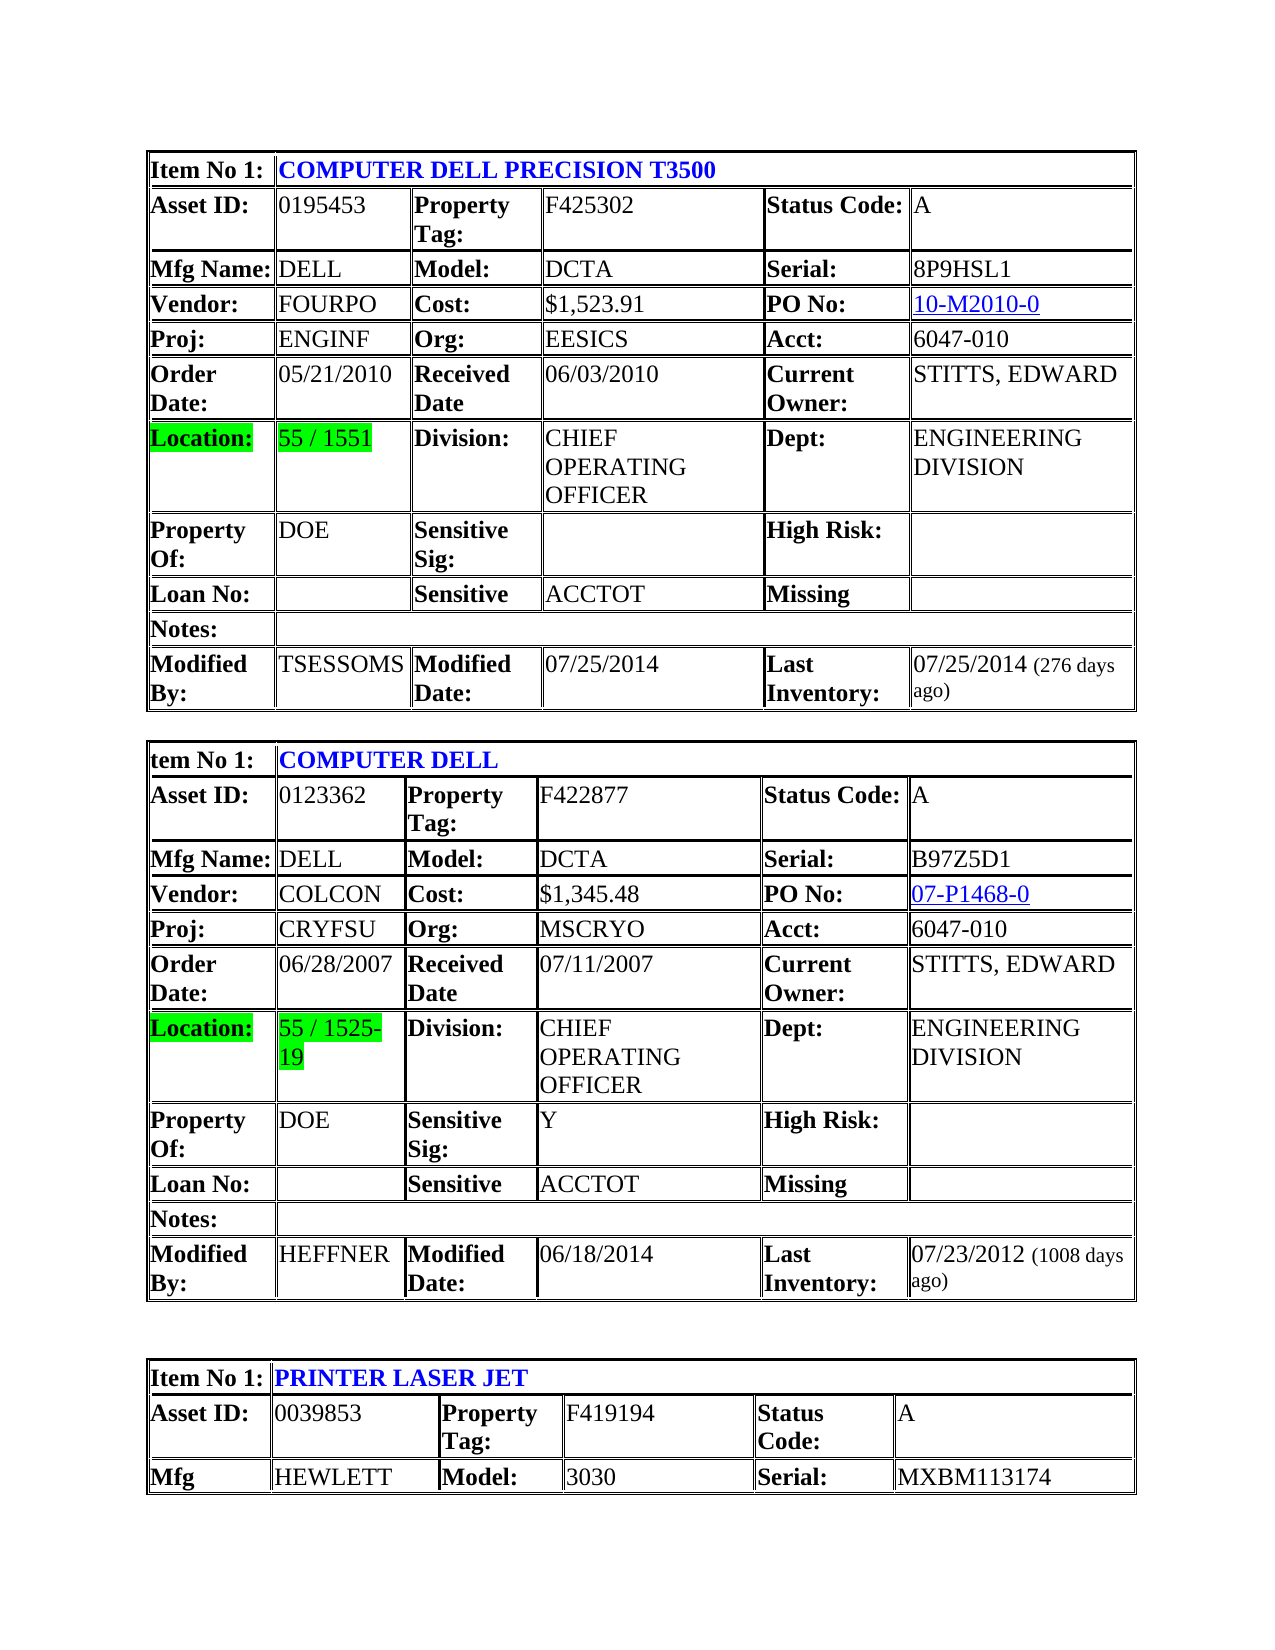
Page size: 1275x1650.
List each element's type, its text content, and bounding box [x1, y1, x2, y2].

table_cell STITTS, EDWARD [911, 944, 1134, 1008]
table_cell HEFFNER [276, 1238, 405, 1298]
table_cell F422877 [539, 778, 760, 839]
table_cell PO No: [766, 288, 909, 319]
table_cell [276, 610, 1135, 645]
table_cell Status Code: [756, 1396, 893, 1457]
table_cell Modified By: [148, 645, 276, 709]
table_cell Serial: [766, 252, 909, 284]
table_cell Received Date [413, 358, 541, 418]
table_cell Last Inventory: [761, 1236, 909, 1298]
table_header Item No 1: [150, 153, 276, 185]
table_cell 3030 [564, 1460, 755, 1492]
table_cell [912, 575, 1134, 610]
table_cell Y [539, 1104, 760, 1164]
table_cell Vendor: [150, 284, 274, 319]
table_cell F425302 [544, 189, 763, 249]
table_cell 55 / 1551 [277, 422, 410, 511]
table_cell ACCTOT [539, 1168, 760, 1199]
table_cell MSCRYO [539, 913, 760, 944]
table_cell Cost: [413, 288, 541, 319]
table_cell Mfg Name: [148, 1457, 272, 1492]
table_cell Dept: [763, 1012, 907, 1101]
table_cell [909, 1101, 1135, 1164]
table_header Item No 1: [150, 1361, 272, 1393]
table_cell Status Code: [763, 778, 907, 839]
table_cell A [912, 185, 1134, 249]
table_cell Loan No: [150, 1165, 275, 1199]
table_cell Modified By: [148, 1235, 276, 1298]
table_cell Mfg Name: [150, 249, 274, 284]
table_cell 55 / 1525-19 [278, 1012, 404, 1101]
table_cell Last Inventory: [764, 648, 911, 709]
table_cell Vendor: [150, 874, 275, 909]
table_cell DELL [277, 252, 410, 284]
table_cell Asset ID: [150, 775, 275, 839]
table_cell Loan No: [150, 575, 274, 610]
table_cell DCTA [544, 252, 763, 284]
table_cell Missing [763, 1168, 907, 1199]
table_cell Notes: [148, 610, 276, 645]
table_cell FOURPO [277, 288, 410, 319]
table_cell [277, 578, 410, 610]
table_cell Sensitive [413, 578, 541, 610]
table_cell 06/03/2010 [544, 358, 763, 418]
table_cell 0195453 [277, 189, 410, 249]
table_cell Proj: [150, 909, 275, 944]
table_cell Current Owner: [763, 948, 907, 1008]
table_cell DOE [277, 514, 410, 574]
table_cell ENGINF [277, 323, 410, 354]
table_cell Property Tag: [441, 1396, 562, 1457]
table_cell $1,523.91 [544, 288, 763, 319]
table_cell Notes: [150, 1200, 275, 1235]
table_cell 06/18/2014 [537, 1238, 761, 1298]
table_cell 6047-010 [912, 319, 1134, 354]
table_cell Acct: [763, 913, 907, 944]
table_cell B97Z5D1 [911, 839, 1134, 874]
table_cell DCTA [539, 842, 760, 874]
table_cell Acct: [766, 323, 909, 354]
table_cell HEWLETT PACKARD [272, 1460, 439, 1492]
table_cell TSESSOMS [276, 648, 412, 709]
table_cell Property Tag: [407, 778, 536, 839]
table_cell Sensitive [407, 1168, 536, 1199]
table_header COMPUTER DELL [276, 743, 1134, 775]
table_cell [278, 1168, 404, 1199]
table_cell CHIEF OPERATING OFFICER [544, 422, 763, 511]
table_cell Missing [766, 578, 909, 610]
table_cell 10-M2010-0 [912, 284, 1134, 319]
table_cell 8P9HSL1 [912, 249, 1134, 284]
table_cell Division: [413, 422, 541, 511]
table_cell Serial: [755, 1460, 895, 1492]
table_cell Modified Date: [412, 648, 543, 709]
table_cell Serial: [763, 842, 907, 874]
table_cell 07/25/2014 [543, 648, 764, 709]
table_cell CRYFSU [278, 913, 404, 944]
table_cell MXBM113174 [895, 1457, 1135, 1492]
table_cell ENGINEERING DIVISION [912, 418, 1134, 511]
table_cell Model: [413, 252, 541, 284]
table_cell DOE [278, 1104, 404, 1164]
table_cell Mfg Name: [150, 839, 275, 874]
table_cell DELL [278, 842, 404, 874]
table_cell A [896, 1393, 1135, 1457]
table_cell Division: [407, 1012, 536, 1101]
table_cell Current Owner: [766, 358, 909, 418]
table_cell [278, 1200, 1134, 1235]
table_cell Cost: [407, 877, 536, 909]
table_cell Sensitive Sig: [407, 1104, 536, 1164]
table_cell 6047-010 [911, 909, 1134, 944]
table_cell Received Date [407, 948, 536, 1008]
table_cell [544, 514, 763, 574]
table_cell COLCON [278, 877, 404, 909]
table_cell 07/25/2014 (276 days ago) [911, 645, 1135, 709]
table_cell [911, 511, 1135, 574]
table_cell $1,345.48 [539, 877, 760, 909]
table_cell Location: [150, 1008, 275, 1101]
table_cell 06/28/2007 [278, 948, 404, 1008]
table_cell ACCTOT [544, 578, 763, 610]
table_header tem No 1: [150, 743, 276, 775]
table_cell STITTS, EDWARD [912, 354, 1134, 418]
table_cell 0039853 [273, 1396, 438, 1457]
table_cell Status Code: [766, 189, 909, 249]
table_cell CHIEF OPERATING OFFICER [539, 1012, 760, 1101]
table_cell Order Date: [150, 944, 275, 1008]
table_cell Modified Date: [405, 1238, 537, 1298]
table_cell Proj: [150, 319, 274, 354]
table_cell 07/23/2012 (1008 days ago) [909, 1235, 1135, 1298]
table_cell 05/21/2010 [277, 358, 410, 418]
table_cell Org: [413, 323, 541, 354]
table_cell Location: [150, 418, 274, 511]
table_cell F419194 [565, 1396, 753, 1457]
table_cell Asset ID: [148, 1393, 270, 1457]
table_cell EESICS [544, 323, 763, 354]
table_cell [911, 1165, 1134, 1199]
table_cell PO No: [763, 877, 907, 909]
table_cell Model: [407, 842, 536, 874]
table_cell 07/11/2007 [539, 948, 760, 1008]
table_cell Property Of: [148, 511, 276, 574]
table_cell 07-P1468-0 [911, 874, 1134, 909]
table_cell A [911, 775, 1134, 839]
table_cell Model: [439, 1460, 563, 1492]
table_cell Dept: [766, 422, 909, 511]
table_cell Asset ID: [150, 185, 274, 249]
table_cell Order Date: [150, 354, 274, 418]
table_cell Property Of: [148, 1101, 276, 1164]
table_cell 0123362 [278, 778, 404, 839]
table_cell Org: [407, 913, 536, 944]
table_cell High Risk: [763, 1104, 907, 1164]
table_header COMPUTER DELL PRECISION T3500 [276, 153, 1134, 185]
table_cell ENGINEERING DIVISION [911, 1008, 1134, 1101]
table_cell High Risk: [766, 514, 909, 574]
table_header PRINTER LASER JET [272, 1361, 1134, 1393]
table_cell Property Tag: [413, 189, 541, 249]
table_cell Sensitive Sig: [413, 514, 541, 574]
